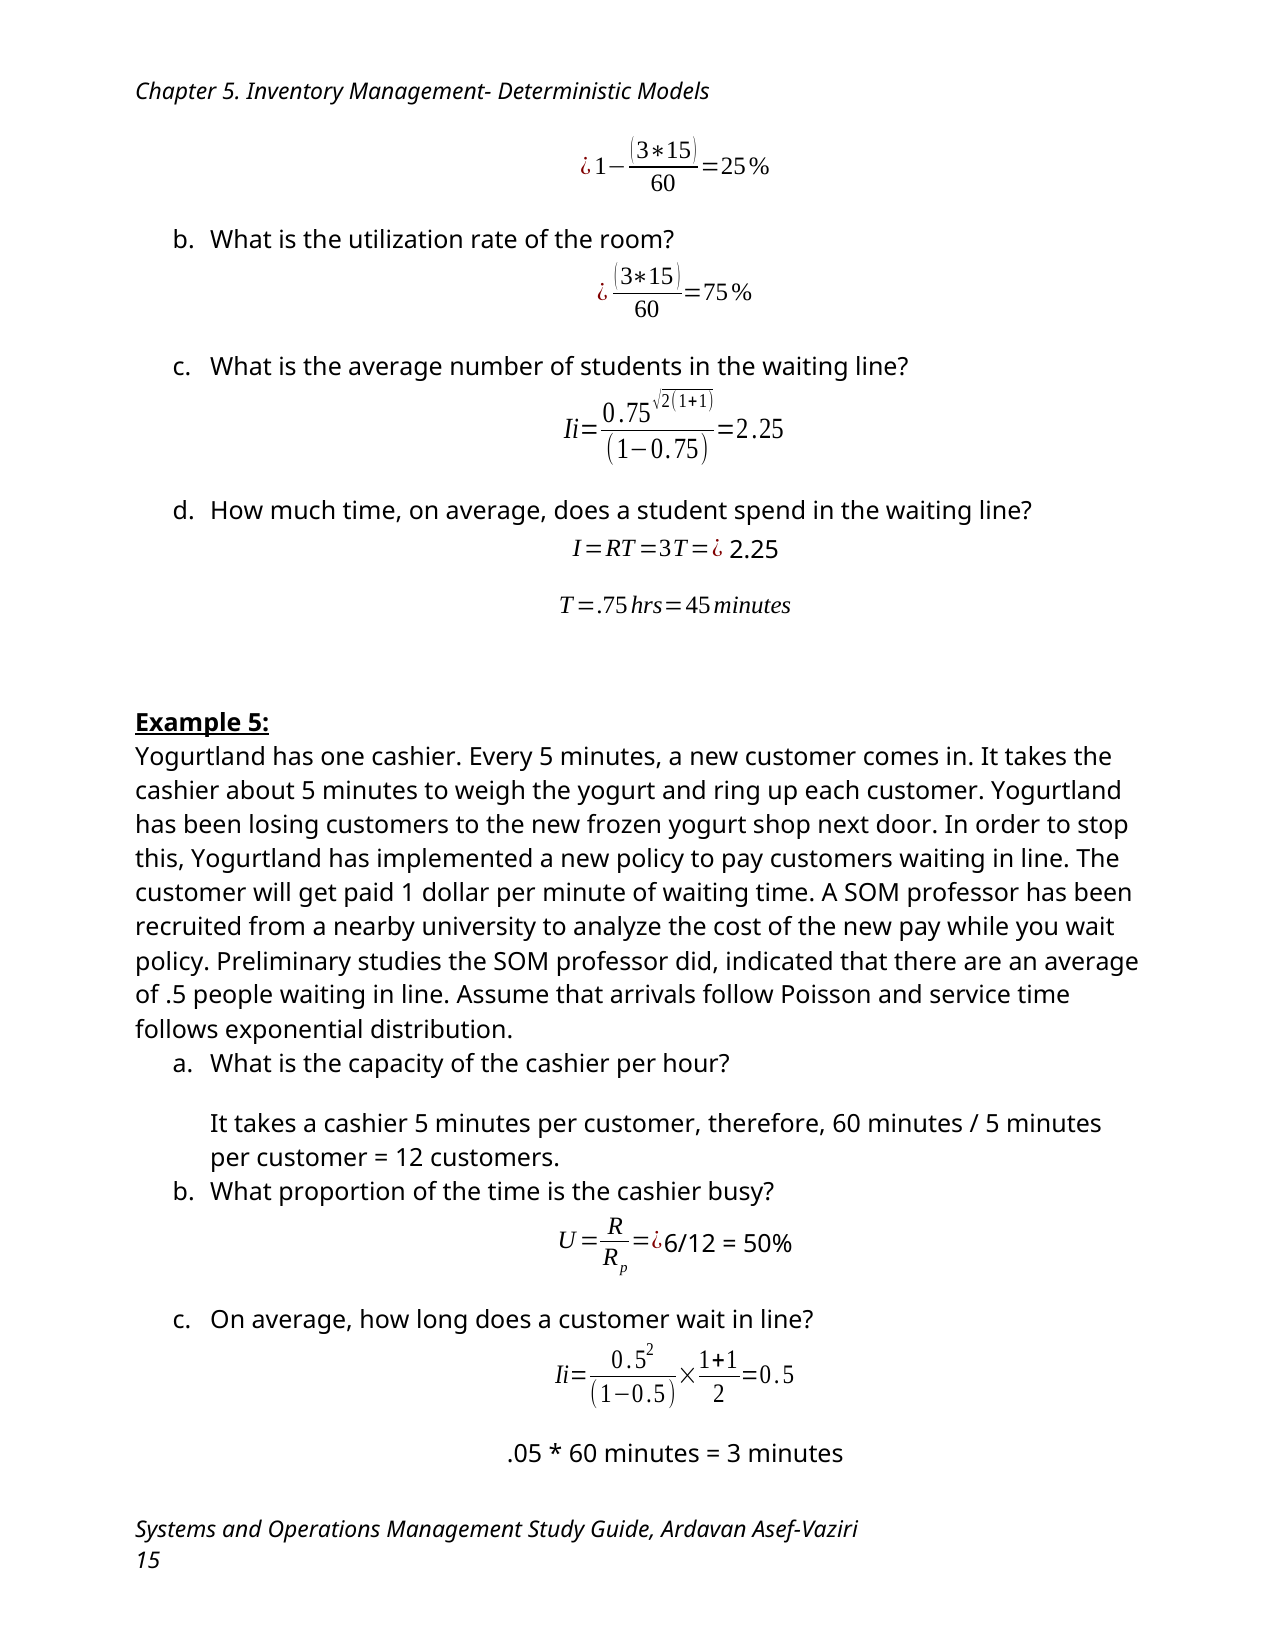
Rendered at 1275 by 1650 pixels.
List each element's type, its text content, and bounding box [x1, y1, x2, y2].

list What proportion of the time is the cashier busy? [172, 1173, 1140, 1207]
list 6/12 = 50% [210, 1213, 1140, 1275]
text Yogurtland has one cashier. Every 5 minutes, a new customer comes in. It takes the cashier about 5 minutes to weigh the yogurt and ring up each customer. Yogurtland has been losing customers to the new frozen yogurt shop next door. In order to stop this, Yogurtland has implemented a new policy to pay customers waiting in line. The customer will get paid 1 dollar per minute of waiting time. A SOM professor has been recruited from a nearby university to analyze the cost of the new pay while you wait policy. Preliminary studies the SOM professor did, indicated that there are an average of .5 people waiting in line. Assume that arrivals follow Poisson and service time follows exponential distribution. [135, 739, 1140, 1045]
text It takes a cashier 5 minutes per customer, therefore, 60 minutes / 5 minutes per customer = 12 customers. [210, 1105, 1140, 1173]
list 2.25 [210, 532, 1140, 566]
list .05 * 60 minutes = 3 minutes [210, 1435, 1140, 1469]
list On average, how long does a customer wait in line? [172, 1301, 1140, 1335]
text Example 5: [135, 705, 1140, 739]
list What is the utilization rate of the room? [172, 222, 1140, 256]
list What is the capacity of the cashier per hour? [172, 1045, 1140, 1079]
list What is the average number of students in the waiting line? [172, 348, 1140, 382]
list How much time, on average, does a student spend in the waiting line? [172, 492, 1140, 527]
